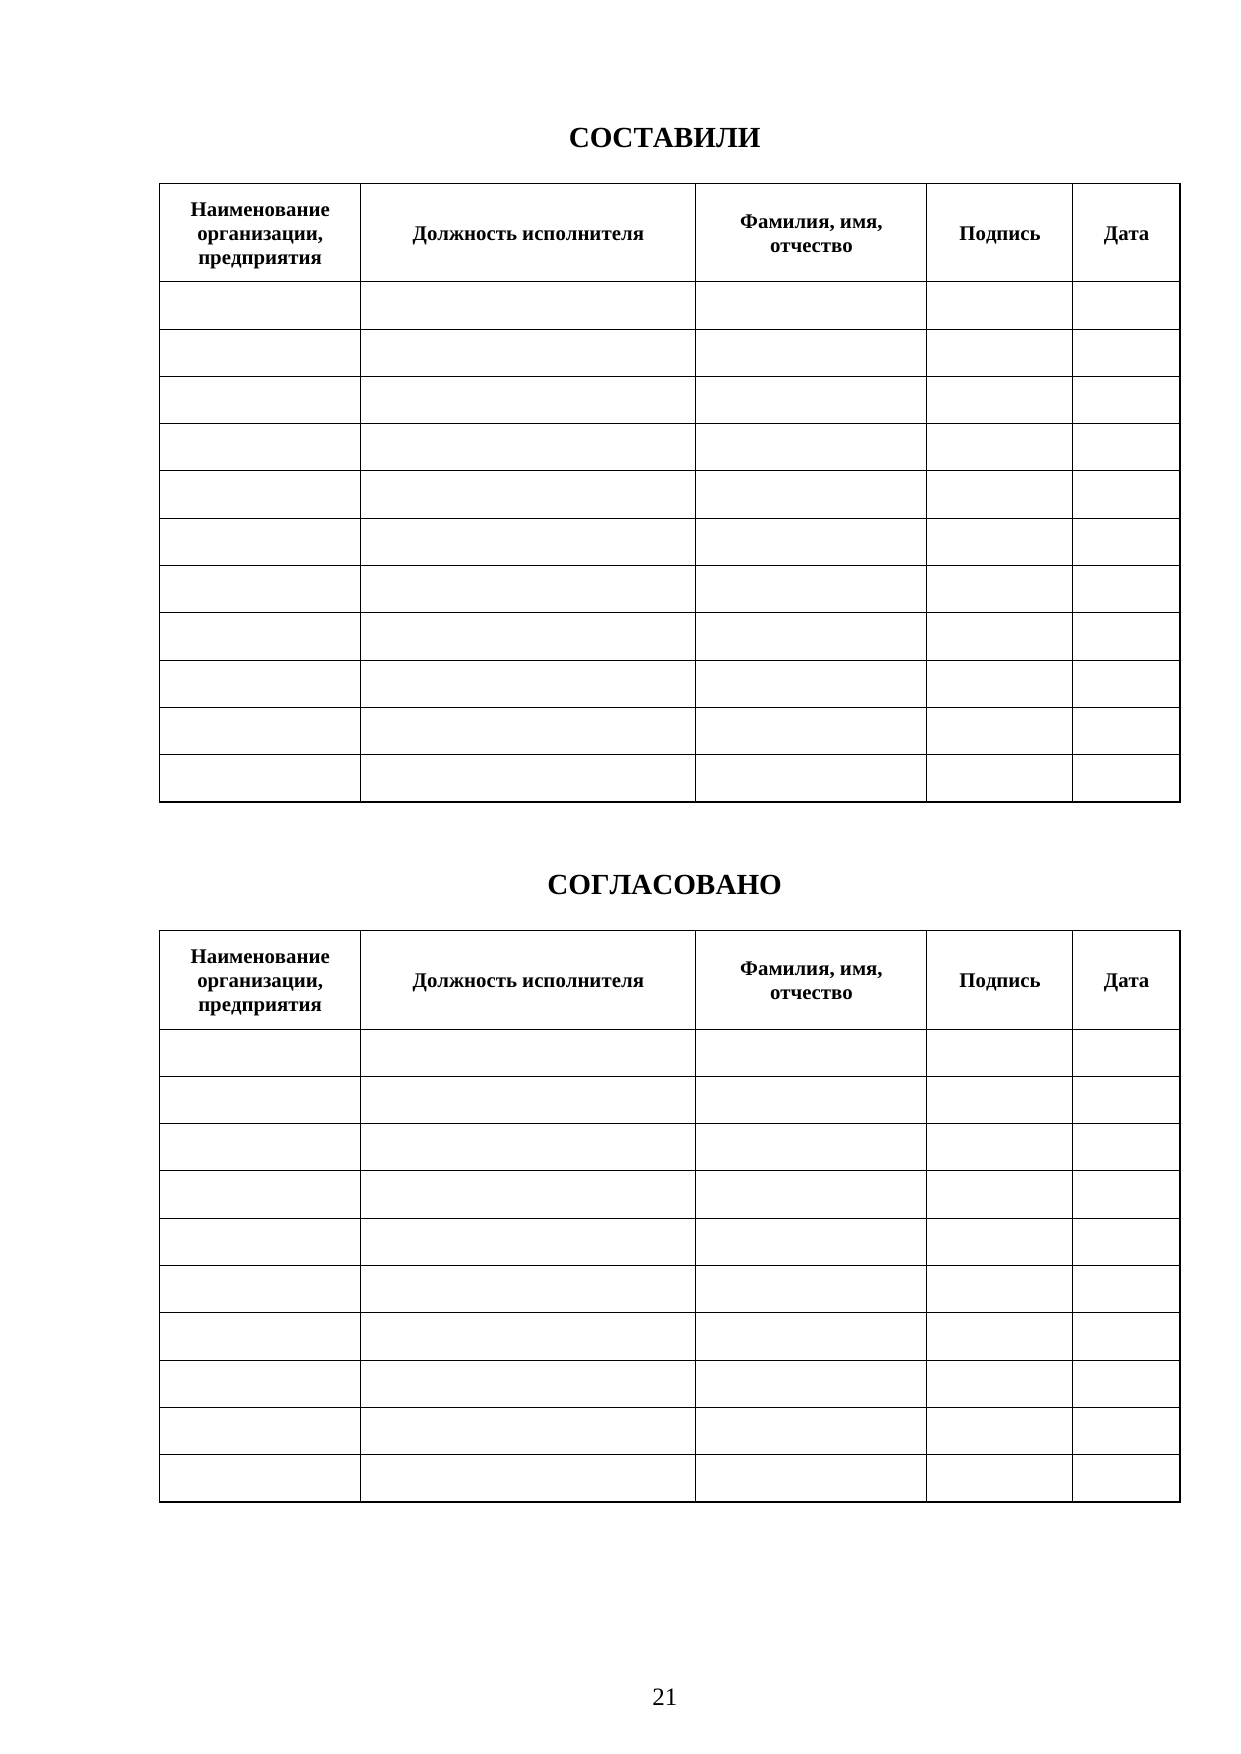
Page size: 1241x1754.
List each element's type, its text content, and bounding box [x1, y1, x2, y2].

table_cell [361, 1171, 695, 1218]
table_cell [160, 330, 360, 376]
table_cell [1073, 1313, 1179, 1359]
table_cell [696, 282, 926, 328]
table_cell [927, 424, 1072, 470]
table_cell [160, 424, 360, 470]
table_cell [927, 613, 1072, 659]
table_cell [927, 1361, 1072, 1407]
table_cell [1073, 613, 1179, 659]
list Согласовано [148, 867, 1181, 901]
table_cell [927, 755, 1072, 801]
table_cell [696, 1077, 926, 1123]
table_cell [361, 377, 695, 423]
table_cell [160, 377, 360, 423]
table_cell [160, 1171, 360, 1218]
table_cell [927, 1266, 1072, 1312]
table_cell [696, 613, 926, 659]
table_cell [696, 661, 926, 707]
table_cell [696, 1266, 926, 1312]
table_cell [1073, 1361, 1179, 1407]
table_cell [927, 377, 1072, 423]
table_cell [1073, 1030, 1179, 1076]
table_cell [1073, 1408, 1179, 1454]
table_cell [361, 566, 695, 612]
table_cell [927, 708, 1072, 754]
table_cell [1073, 1077, 1179, 1123]
table_cell [1073, 1171, 1179, 1218]
table_cell [160, 1077, 360, 1123]
table_header Дата [1073, 184, 1179, 281]
list Составили [148, 120, 1181, 154]
table_cell [1073, 330, 1179, 376]
table_cell [927, 1408, 1072, 1454]
table_cell [160, 613, 360, 659]
table_cell [361, 613, 695, 659]
table_header Дата [1073, 931, 1179, 1028]
table_cell [160, 1455, 360, 1501]
table_cell [696, 1313, 926, 1359]
table_cell [361, 1408, 695, 1454]
table_cell [1073, 661, 1179, 707]
table_cell [927, 282, 1072, 328]
table_cell [696, 471, 926, 518]
table_cell [1073, 1124, 1179, 1170]
table_cell [696, 330, 926, 376]
table_cell [927, 519, 1072, 565]
table_cell [160, 1219, 360, 1265]
table_cell [361, 1455, 695, 1501]
table_cell [361, 282, 695, 328]
table_header Фамилия, имя, отчество [696, 931, 926, 1028]
table_header Фамилия, имя, отчество [696, 184, 926, 281]
table_cell [160, 1361, 360, 1407]
table_cell [927, 1219, 1072, 1265]
table_cell [361, 1030, 695, 1076]
table_cell [696, 519, 926, 565]
table_cell [160, 1030, 360, 1076]
table_cell [361, 1077, 695, 1123]
table_cell [696, 1219, 926, 1265]
table_cell [696, 1361, 926, 1407]
table_cell [160, 661, 360, 707]
table_header Наименование организации, предприятия [160, 184, 360, 281]
table_cell [361, 1361, 695, 1407]
table_cell [160, 1313, 360, 1359]
table_cell [696, 377, 926, 423]
table_cell [160, 1266, 360, 1312]
table_cell [361, 1266, 695, 1312]
table_cell [927, 1124, 1072, 1170]
table_cell [927, 566, 1072, 612]
table_cell [696, 1124, 926, 1170]
table_cell [361, 1219, 695, 1265]
table_cell [361, 330, 695, 376]
table_cell [1073, 755, 1179, 801]
table_cell [1073, 1266, 1179, 1312]
table_cell [927, 1171, 1072, 1218]
table_cell [696, 755, 926, 801]
table_cell [361, 708, 695, 754]
table_cell [160, 519, 360, 565]
table_cell [1073, 1455, 1179, 1501]
table_cell [927, 1077, 1072, 1123]
table_cell [160, 1408, 360, 1454]
table_cell [927, 471, 1072, 518]
table_cell [1073, 519, 1179, 565]
table_cell [927, 1313, 1072, 1359]
table_cell [361, 661, 695, 707]
table_cell [696, 708, 926, 754]
table_cell [927, 661, 1072, 707]
table_cell [1073, 282, 1179, 328]
table_cell [1073, 566, 1179, 612]
table_cell [927, 1455, 1072, 1501]
table_cell [927, 330, 1072, 376]
table_cell [696, 1030, 926, 1076]
table_cell [1073, 377, 1179, 423]
table_cell [160, 1124, 360, 1170]
table_cell [696, 1408, 926, 1454]
table_cell [160, 755, 360, 801]
table_cell [361, 1313, 695, 1359]
table_header Должность исполнителя [361, 184, 695, 281]
table_cell [361, 471, 695, 518]
table_cell [160, 471, 360, 518]
table_cell [361, 1124, 695, 1170]
table_cell [160, 566, 360, 612]
table_cell [361, 755, 695, 801]
table_cell [696, 566, 926, 612]
table_header Подпись [927, 931, 1072, 1028]
table_cell [160, 282, 360, 328]
table_header Наименование организации, предприятия [160, 931, 360, 1028]
table_cell [1073, 708, 1179, 754]
table_cell [927, 1030, 1072, 1076]
table_cell [696, 1455, 926, 1501]
table_cell [696, 1171, 926, 1218]
table_cell [1073, 424, 1179, 470]
table_header Должность исполнителя [361, 931, 695, 1028]
table_header Подпись [927, 184, 1072, 281]
table_cell [160, 708, 360, 754]
table_cell [361, 424, 695, 470]
table_cell [1073, 471, 1179, 518]
table_cell [361, 519, 695, 565]
table_cell [1073, 1219, 1179, 1265]
table_cell [696, 424, 926, 470]
